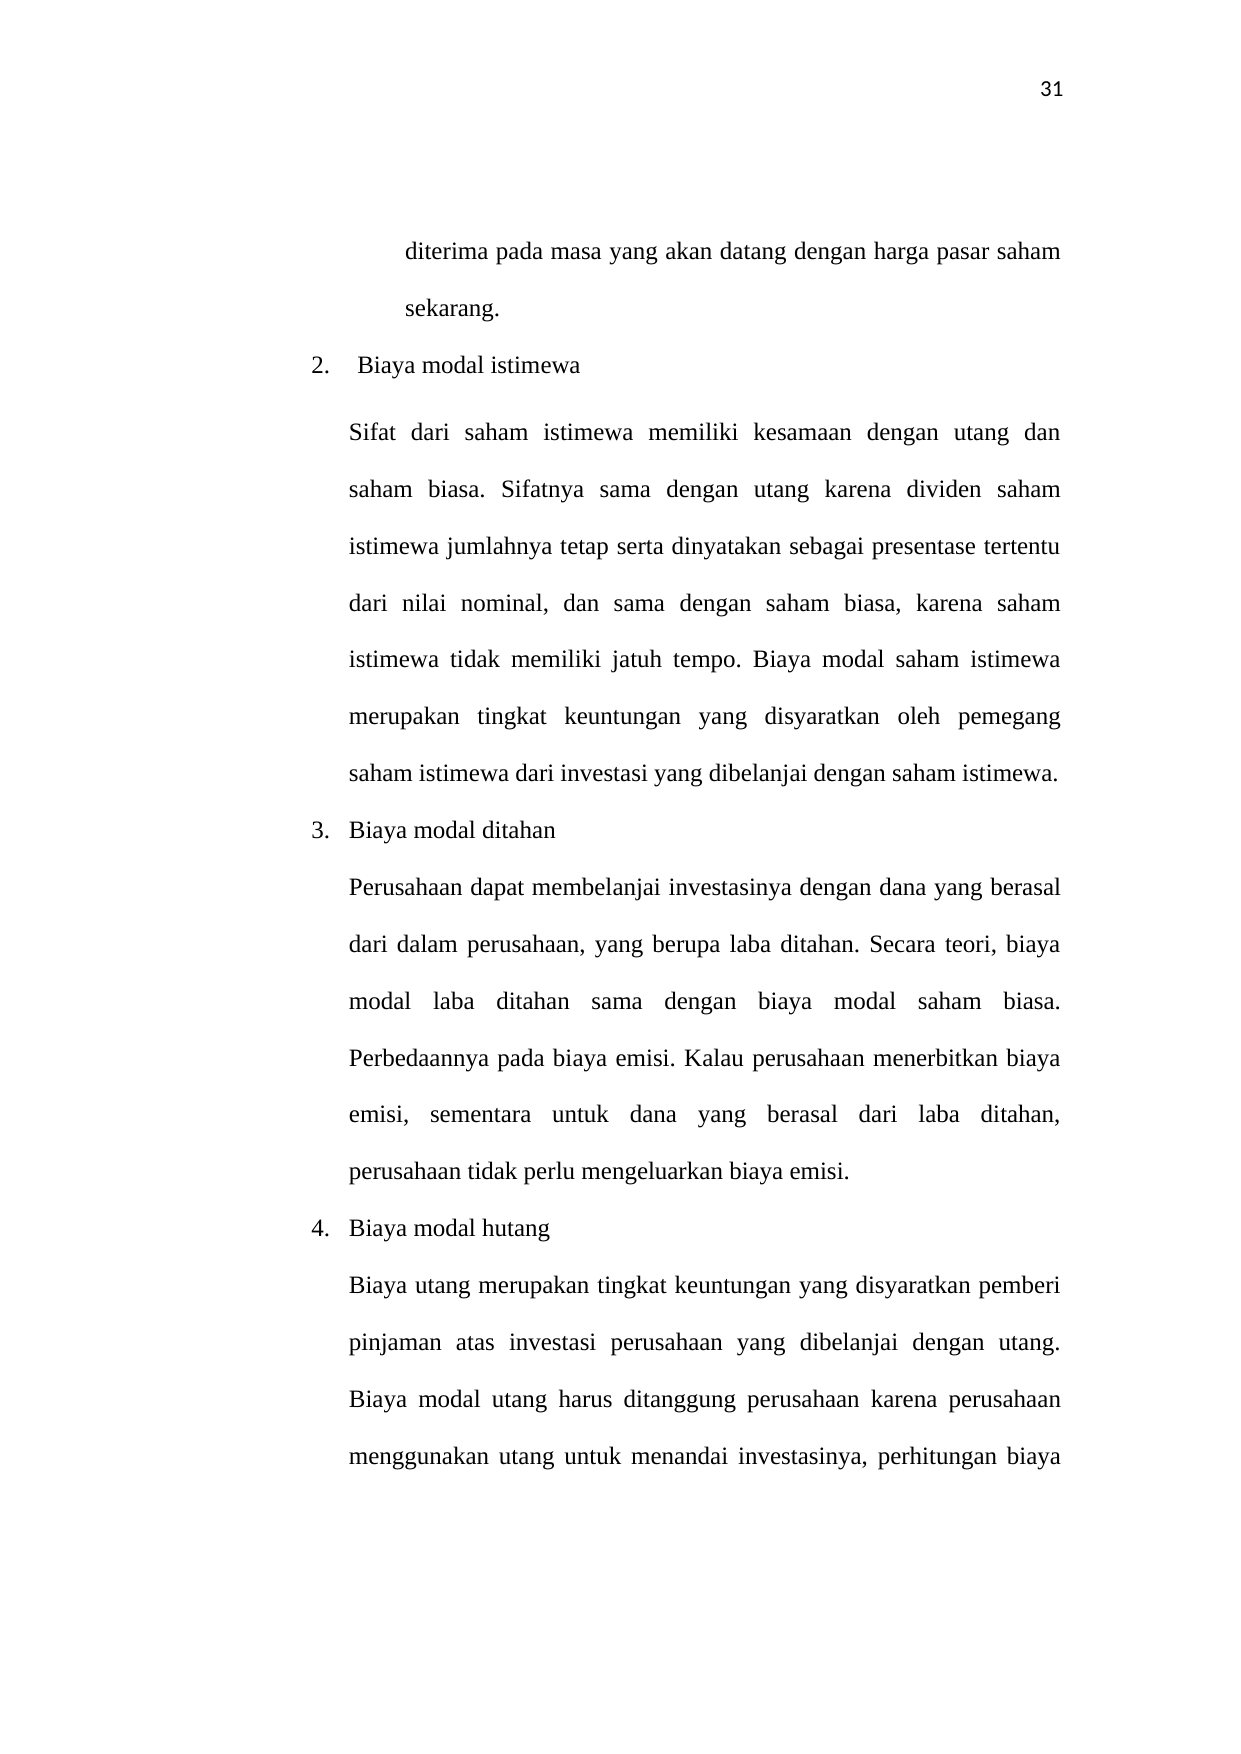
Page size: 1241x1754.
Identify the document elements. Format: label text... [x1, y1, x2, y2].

list Sifat dari saham istimewa memiliki kesamaan dengan utang dan saham biasa. Sifatnya sama dengan utang karena dividen saham istimewa jumlahnya tetap serta dinyatakan sebagai presentase tertentu dari nilai nominal, dan sama dengan saham biasa, karena saham istimewa tidak memiliki jatuh tempo. Biaya modal saham istimewa merupakan tingkat keuntungan yang disyaratkan oleh pemegang saham istimewa dari investasi yang dibelanjai dengan saham istimewa. [349, 417, 1061, 787]
list Biaya modal istimewa [311, 350, 1063, 379]
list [349, 1270, 1061, 1469]
list Perusahaan dapat membelanjai investasinya dengan dana yang berasal dari dalam perusahaan, yang berupa laba ditahan. Secara teori, biaya modal laba ditahan sama dengan biaya modal saham biasa. Perbedaannya pada biaya emisi. Kalau perusahaan menerbitkan biaya emisi, sementara untuk dana yang berasal dari laba ditahan, perusahaan tidak perlu mengeluarkan biaya emisi. [349, 872, 1061, 1185]
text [405, 236, 1061, 322]
list Biaya modal ditahan [311, 815, 1061, 844]
list Biaya modal hutang [311, 1213, 1061, 1242]
